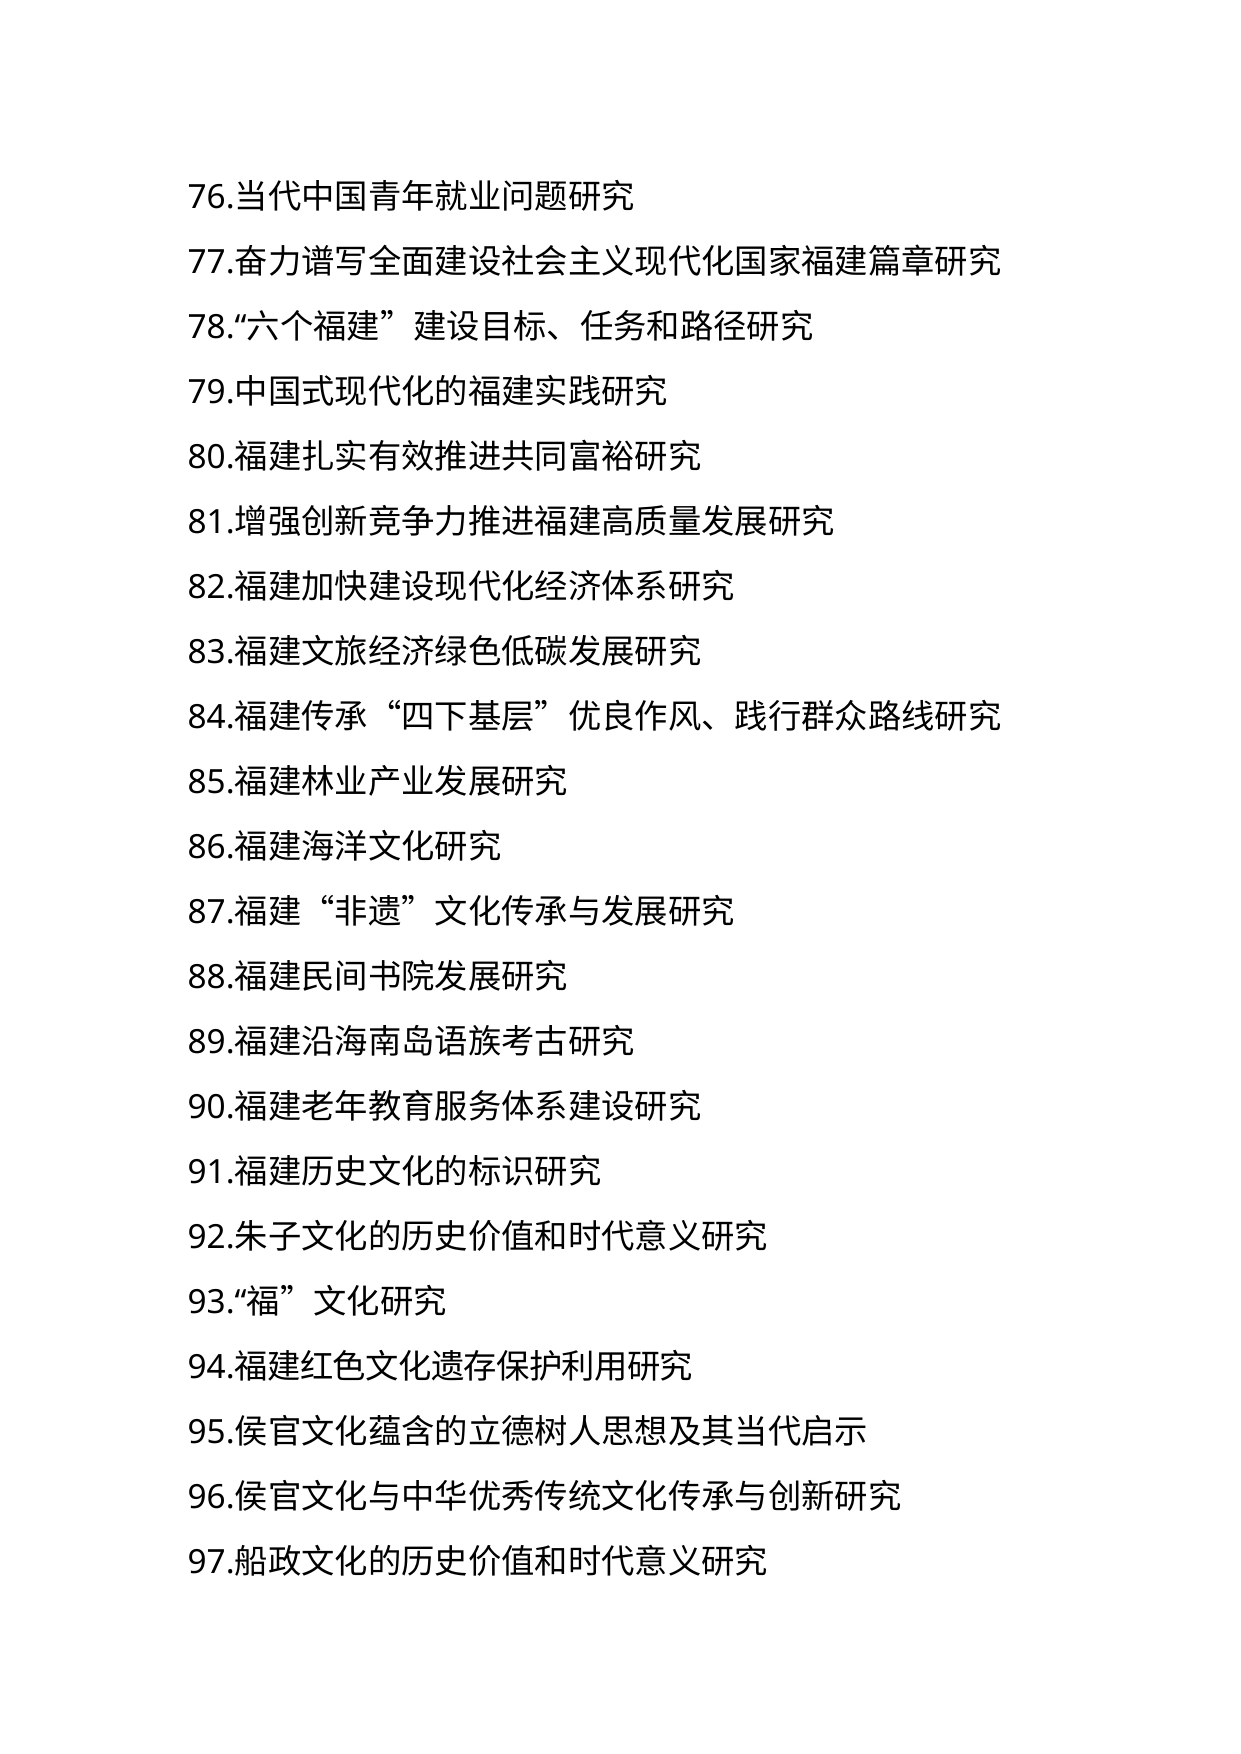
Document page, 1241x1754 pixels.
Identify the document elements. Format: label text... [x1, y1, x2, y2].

text 97.船政文化的历史价值和时代意义研究 [187, 1527, 1053, 1592]
text 76.当代中国青年就业问题研究 [187, 162, 1053, 227]
text 84.福建传承“四下基层”优良作风、践行群众路线研究 [187, 682, 1053, 747]
text 86.福建海洋文化研究 [187, 812, 1053, 877]
text 92.朱子文化的历史价值和时代意义研究 [187, 1202, 1053, 1267]
text 90.福建老年教育服务体系建设研究 [187, 1072, 1053, 1137]
text 94.福建红色文化遗存保护利用研究 [187, 1332, 1053, 1397]
text 95.侯官文化蕴含的立德树人思想及其当代启示 [187, 1397, 1053, 1462]
text 82.福建加快建设现代化经济体系研究 [187, 552, 1053, 617]
text 85.福建林业产业发展研究 [187, 747, 1053, 812]
text 96.侯官文化与中华优秀传统文化传承与创新研究 [187, 1462, 1053, 1527]
text 91.福建历史文化的标识研究 [187, 1137, 1053, 1202]
text 83.福建文旅经济绿色低碳发展研究 [187, 617, 1053, 682]
text 89.福建沿海南岛语族考古研究 [187, 1007, 1053, 1072]
text 93.“福”文化研究 [187, 1267, 1053, 1332]
text 81.增强创新竞争力推进福建高质量发展研究 [187, 487, 1053, 552]
text 77.奋力谱写全面建设社会主义现代化国家福建篇章研究 [187, 227, 1053, 292]
text 79.中国式现代化的福建实践研究 [187, 357, 1053, 422]
text 78.“六个福建”建设目标、任务和路径研究 [187, 292, 1053, 357]
text 87.福建“非遗”文化传承与发展研究 [187, 877, 1053, 942]
text 80.福建扎实有效推进共同富裕研究 [187, 422, 1053, 487]
text 88.福建民间书院发展研究 [187, 942, 1053, 1007]
